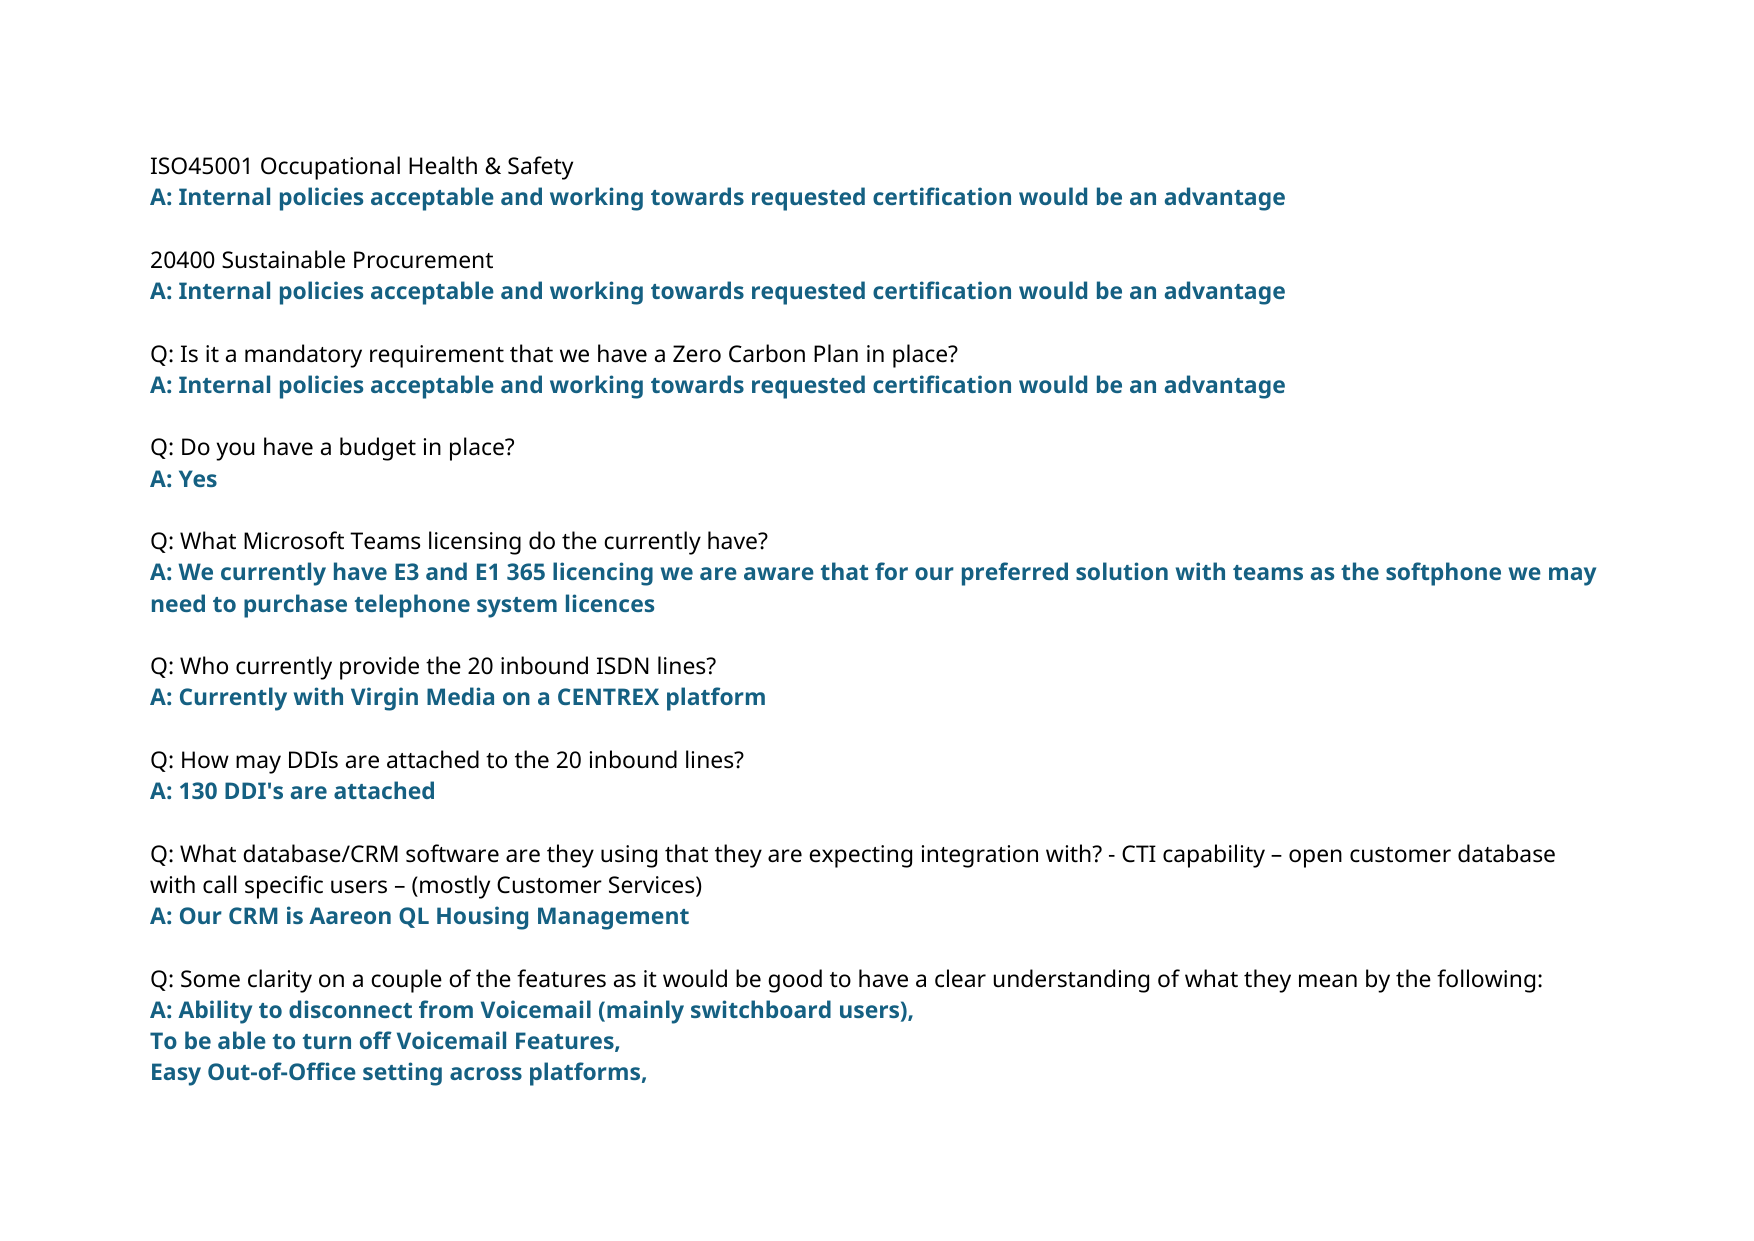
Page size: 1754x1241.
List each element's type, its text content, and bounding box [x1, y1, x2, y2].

text A: Our CRM is Aareon QL Housing Management [150, 900, 1604, 931]
text A: Internal policies acceptable and working towards requested certification would be an advantage [150, 369, 1604, 400]
text Q: Who currently provide the 20 inbound ISDN lines? [150, 650, 1604, 681]
text A: We currently have E3 and E1 365 licencing we are aware that for our preferred solution with teams as the softphone we may need to purchase telephone system licences [150, 556, 1604, 619]
text A: Currently with Virgin Media on a CENTREX platform [150, 681, 1604, 712]
text A: Yes [150, 462, 1604, 494]
text Q: What database/CRM software are they using that they are expecting integration with? - CTI capability – open customer database with call specific users – (mostly Customer Services) [150, 837, 1604, 900]
text Q: How may DDIs are attached to the 20 inbound lines? [150, 744, 1604, 775]
text A: 130 DDI's are attached [150, 775, 1604, 806]
text A: Ability to disconnect from Voicemail (mainly switchboard users), [150, 994, 1604, 1025]
text Q: Is it a mandatory requirement that we have a Zero Carbon Plan in place? [150, 337, 1604, 369]
text 20400 Sustainable Procurement [150, 244, 1604, 275]
text Q: What Microsoft Teams licensing do the currently have? [150, 525, 1604, 556]
text Q: Some clarity on a couple of the features as it would be good to have a clear understanding of what they mean by the following: [150, 962, 1604, 994]
text ISO45001 Occupational Health & Safety [150, 150, 1604, 181]
text Easy Out-of-Office setting across platforms, [150, 1056, 1604, 1087]
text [150, 181, 1604, 212]
text To be able to turn off Voicemail Features, [150, 1025, 1604, 1056]
text Q: Do you have a budget in place? [150, 431, 1604, 462]
text A: Internal policies acceptable and working towards requested certification would be an advantage [150, 275, 1604, 306]
